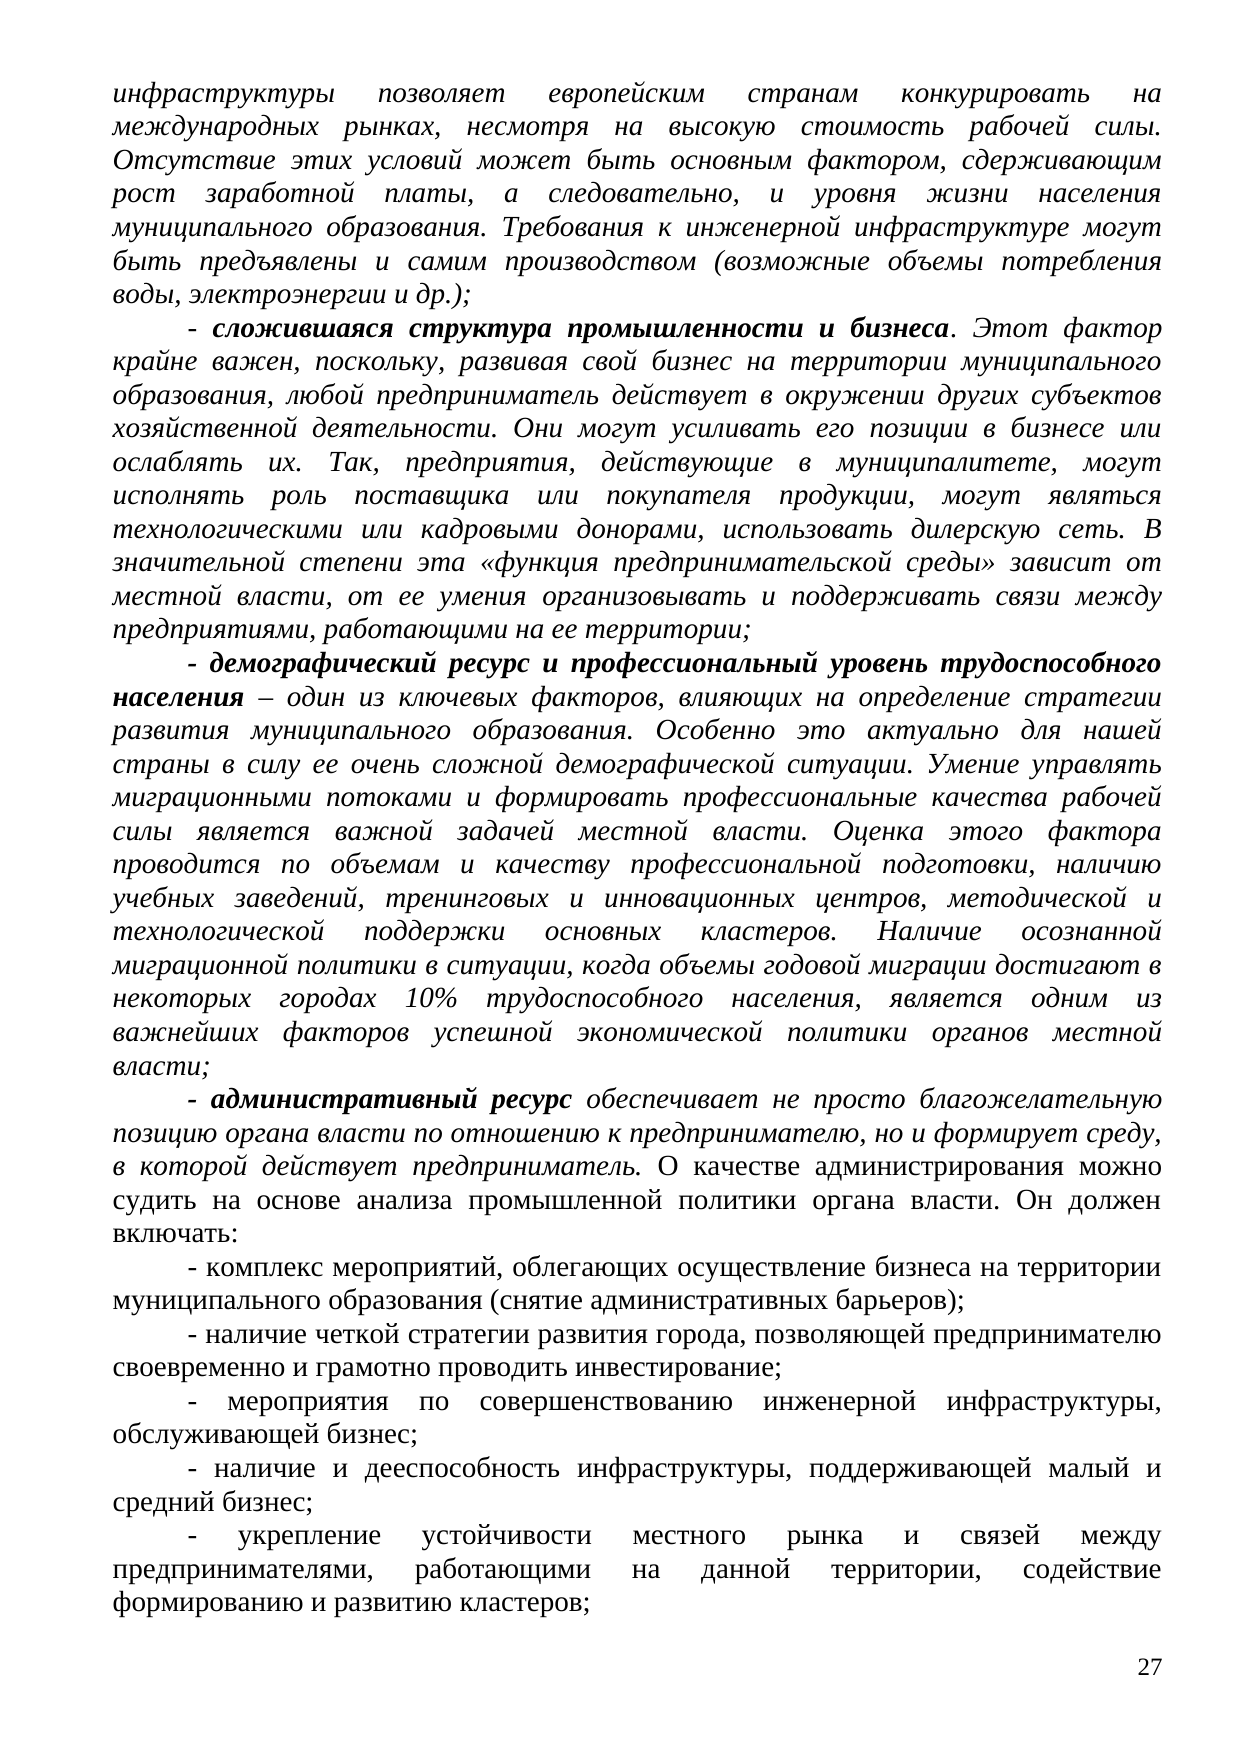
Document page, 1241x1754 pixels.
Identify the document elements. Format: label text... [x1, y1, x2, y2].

text - укрепление устойчивости местного рынка и связей между предпринимателями, работающими на данной территории, содействие формированию и развитию кластеров; [112, 1517, 1162, 1618]
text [112, 75, 1162, 310]
text - комплекс мероприятий, облегающих осуществление бизнеса на территории муниципального образования (снятие административных барьеров); [112, 1249, 1162, 1316]
text - демографический ресурс и профессиональный уровень трудоспособного населения – один из ключевых факторов, влияющих на определение стратегии развития муниципального образования. Особенно это актуально для нашей страны в силу ее очень сложной демографической ситуации. Умение управлять миграционными потоками и формировать профессиональные качества рабочей силы является важной задачей местной власти. Оценка этого фактора проводится по объемам и качеству профессиональной подготовки, наличию учебных заведений, тренинговых и инновационных центров, методической и технологической поддержки основных кластеров. Наличие осознанной миграционной политики в ситуации, когда объемы годовой миграции достигают в некоторых городах 10% трудоспособного населения, является одним из важнейших факторов успешной экономической политики органов местной власти; [112, 645, 1162, 1081]
text - административный ресурс обеспечивает не просто благожелательную позицию органа власти по отношению к предпринимателю, но и формирует среду, в которой действует предприниматель. О качестве администрирования можно судить на основе анализа промышленной политики органа власти. Он должен включать: [112, 1081, 1162, 1249]
text - наличие и дееспособность инфраструктуры, поддерживающей малый и средний бизнес; [112, 1450, 1162, 1517]
text - наличие четкой стратегии развития города, позволяющей предпринимателю своевременно и грамотно проводить инвестирование; [112, 1316, 1162, 1383]
text - мероприятия по совершенствованию инженерной инфраструктуры, обслуживающей бизнес; [112, 1383, 1162, 1450]
text - сложившаяся структура промышленности и бизнеса. Этот фактор крайне важен, поскольку, развивая свой бизнес на территории муниципального образования, любой предприниматель действует в окружении других субъектов хозяйственной деятельности. Они могут усиливать его позиции в бизнесе или ослаблять их. Так, предприятия, действующие в муниципалитете, могут исполнять роль поставщика или покупателя продукции, могут являться технологическими или кадровыми донорами, использовать дилерскую сеть. В значительной степени эта «функция предпринимательской среды» зависит от местной власти, от ее умения организовывать и поддерживать связи между предприятиями, работающими на ее территории; [112, 310, 1162, 645]
